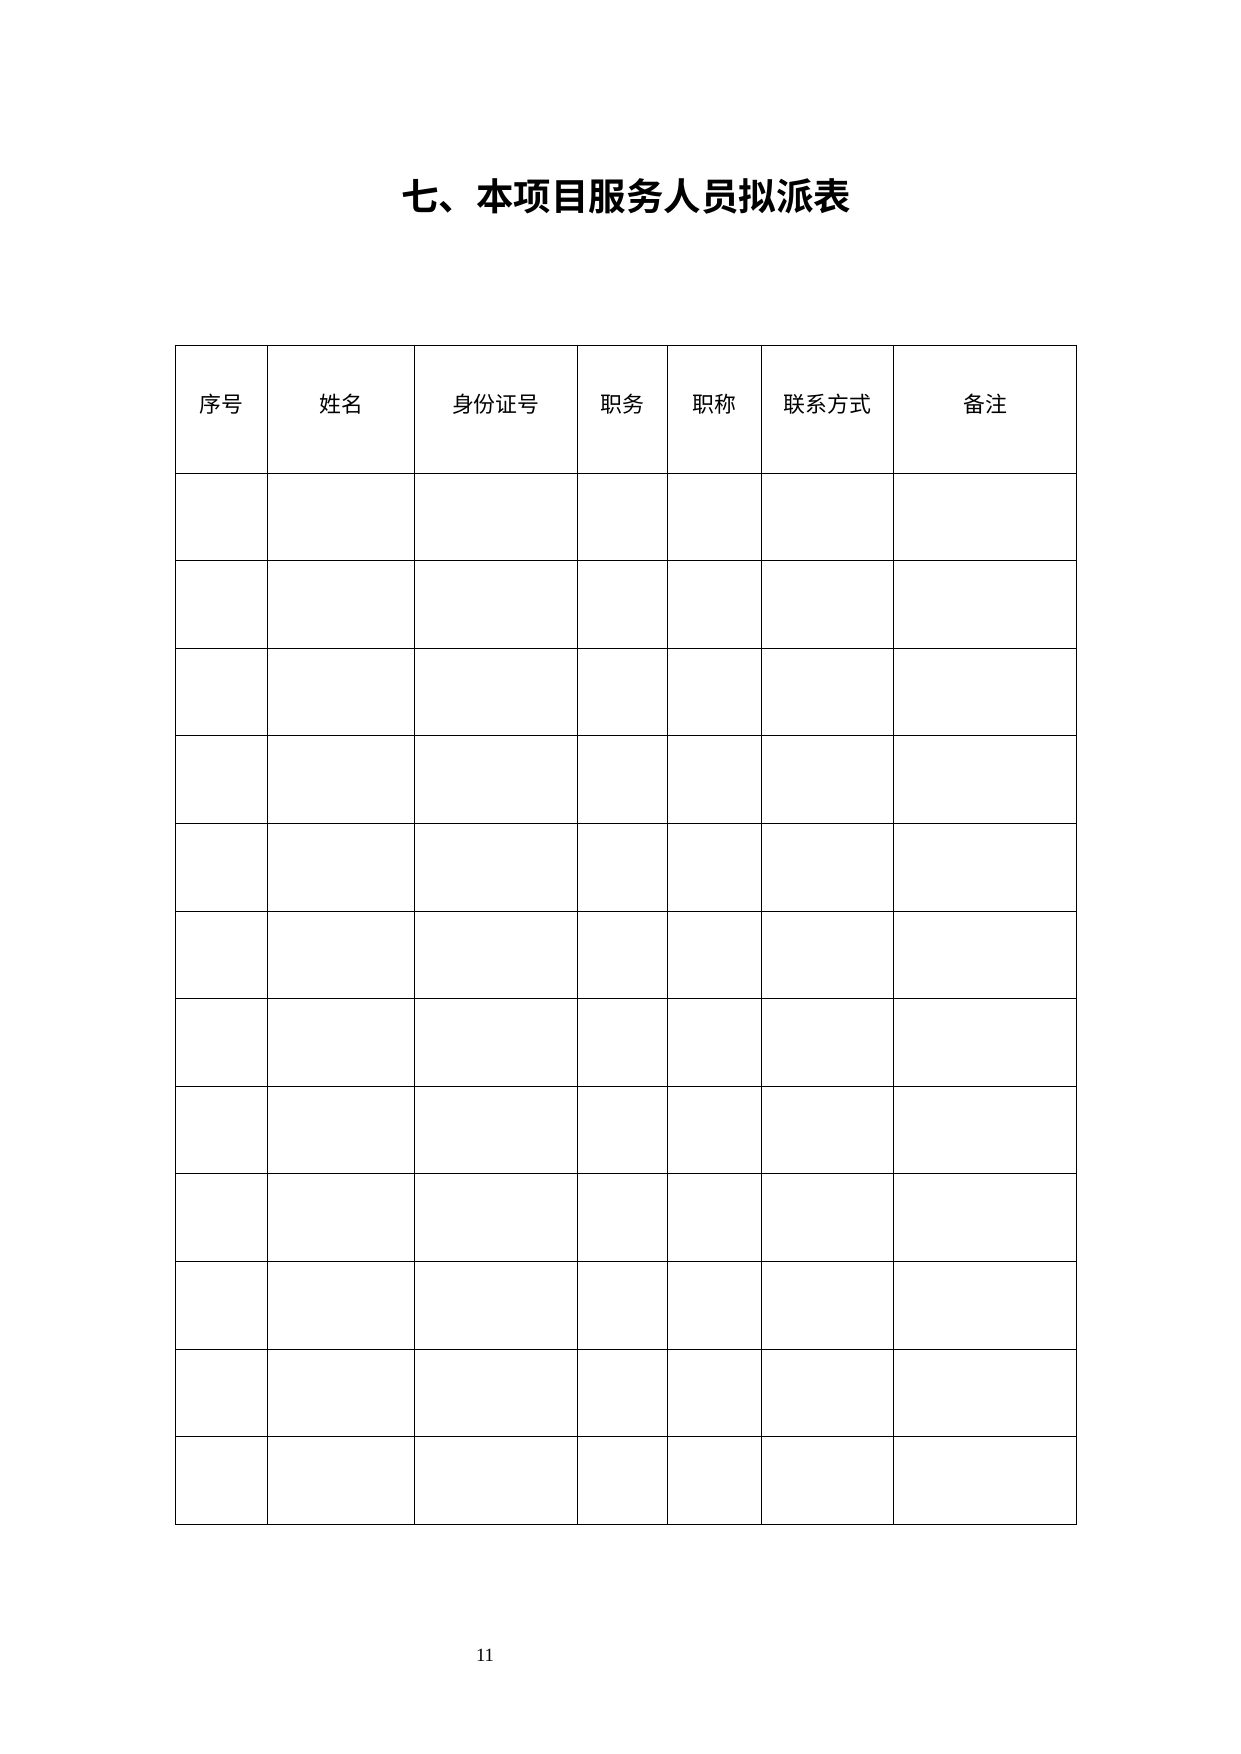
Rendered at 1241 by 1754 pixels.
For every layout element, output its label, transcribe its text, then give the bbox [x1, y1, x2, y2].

table_cell [176, 649, 267, 735]
table_cell [762, 1087, 893, 1173]
table_cell [668, 824, 761, 911]
table_cell [894, 1437, 1076, 1524]
table_cell [176, 912, 267, 998]
table_cell [762, 1174, 893, 1261]
table_cell [578, 649, 667, 735]
table_cell [268, 1174, 414, 1261]
table_cell [668, 912, 761, 998]
table_cell [762, 1437, 893, 1524]
table_cell [894, 1174, 1076, 1261]
table_cell [268, 1350, 414, 1436]
table_cell [415, 1174, 577, 1261]
table_cell [894, 912, 1076, 998]
table_header 序号 [176, 346, 267, 472]
table_cell [894, 824, 1076, 911]
table_cell [268, 1087, 414, 1173]
table_cell [894, 1350, 1076, 1436]
table_cell [268, 649, 414, 735]
table_cell [268, 736, 414, 823]
table_cell [578, 1262, 667, 1348]
table_cell [578, 1437, 667, 1524]
table_cell [415, 1262, 577, 1348]
table_header 职务 [578, 346, 667, 472]
table_cell [578, 736, 667, 823]
table_cell [268, 561, 414, 648]
table_cell [762, 1262, 893, 1348]
table_cell [268, 474, 414, 560]
table_cell [762, 649, 893, 735]
table_cell [415, 736, 577, 823]
table_cell [668, 1262, 761, 1348]
table_cell [668, 1087, 761, 1173]
table_cell [668, 1437, 761, 1524]
table_cell [894, 561, 1076, 648]
table_cell [415, 1437, 577, 1524]
table_cell [415, 649, 577, 735]
table_cell [762, 912, 893, 998]
table_cell [894, 1087, 1076, 1173]
table_cell [176, 474, 267, 560]
table_cell [578, 561, 667, 648]
table_cell [415, 474, 577, 560]
table_cell [176, 999, 267, 1086]
table_cell [176, 561, 267, 648]
table_cell [415, 912, 577, 998]
table_cell [578, 1350, 667, 1436]
table_header 身份证号 [415, 346, 577, 472]
table_cell [894, 736, 1076, 823]
table_cell [668, 1350, 761, 1436]
table_cell [894, 999, 1076, 1086]
table_cell [176, 1262, 267, 1348]
table_header 姓名 [268, 346, 414, 472]
table_cell [668, 999, 761, 1086]
table_cell [762, 999, 893, 1086]
table_cell [176, 1437, 267, 1524]
table_cell [415, 561, 577, 648]
table_cell [415, 999, 577, 1086]
table_cell [415, 1350, 577, 1436]
table_cell [268, 912, 414, 998]
table_header 备注 [894, 346, 1076, 472]
table_cell [894, 1262, 1076, 1348]
table_cell [415, 824, 577, 911]
table_cell [578, 1174, 667, 1261]
table_cell [176, 1350, 267, 1436]
table_cell [268, 999, 414, 1086]
table_cell [578, 474, 667, 560]
table_cell [668, 561, 761, 648]
table_cell [578, 1087, 667, 1173]
table_cell [578, 999, 667, 1086]
table_cell [668, 1174, 761, 1261]
table_cell [762, 824, 893, 911]
table_cell [668, 649, 761, 735]
text 七、本项目服务人员拟派表 [153, 162, 1098, 227]
table_cell [894, 649, 1076, 735]
table_cell [415, 1087, 577, 1173]
table_cell [578, 912, 667, 998]
table_cell [268, 1437, 414, 1524]
table_cell [176, 824, 267, 911]
table_cell [762, 474, 893, 560]
table_cell [176, 1087, 267, 1173]
table_cell [578, 824, 667, 911]
table_header 联系方式 [762, 346, 893, 472]
table_cell [176, 1174, 267, 1261]
table_cell [894, 474, 1076, 560]
table_cell [668, 474, 761, 560]
table_cell [268, 1262, 414, 1348]
table_cell [762, 1350, 893, 1436]
table_cell [268, 824, 414, 911]
table_cell [762, 561, 893, 648]
table_header 职称 [668, 346, 761, 472]
table_cell [176, 736, 267, 823]
table_cell [668, 736, 761, 823]
table_cell [762, 736, 893, 823]
